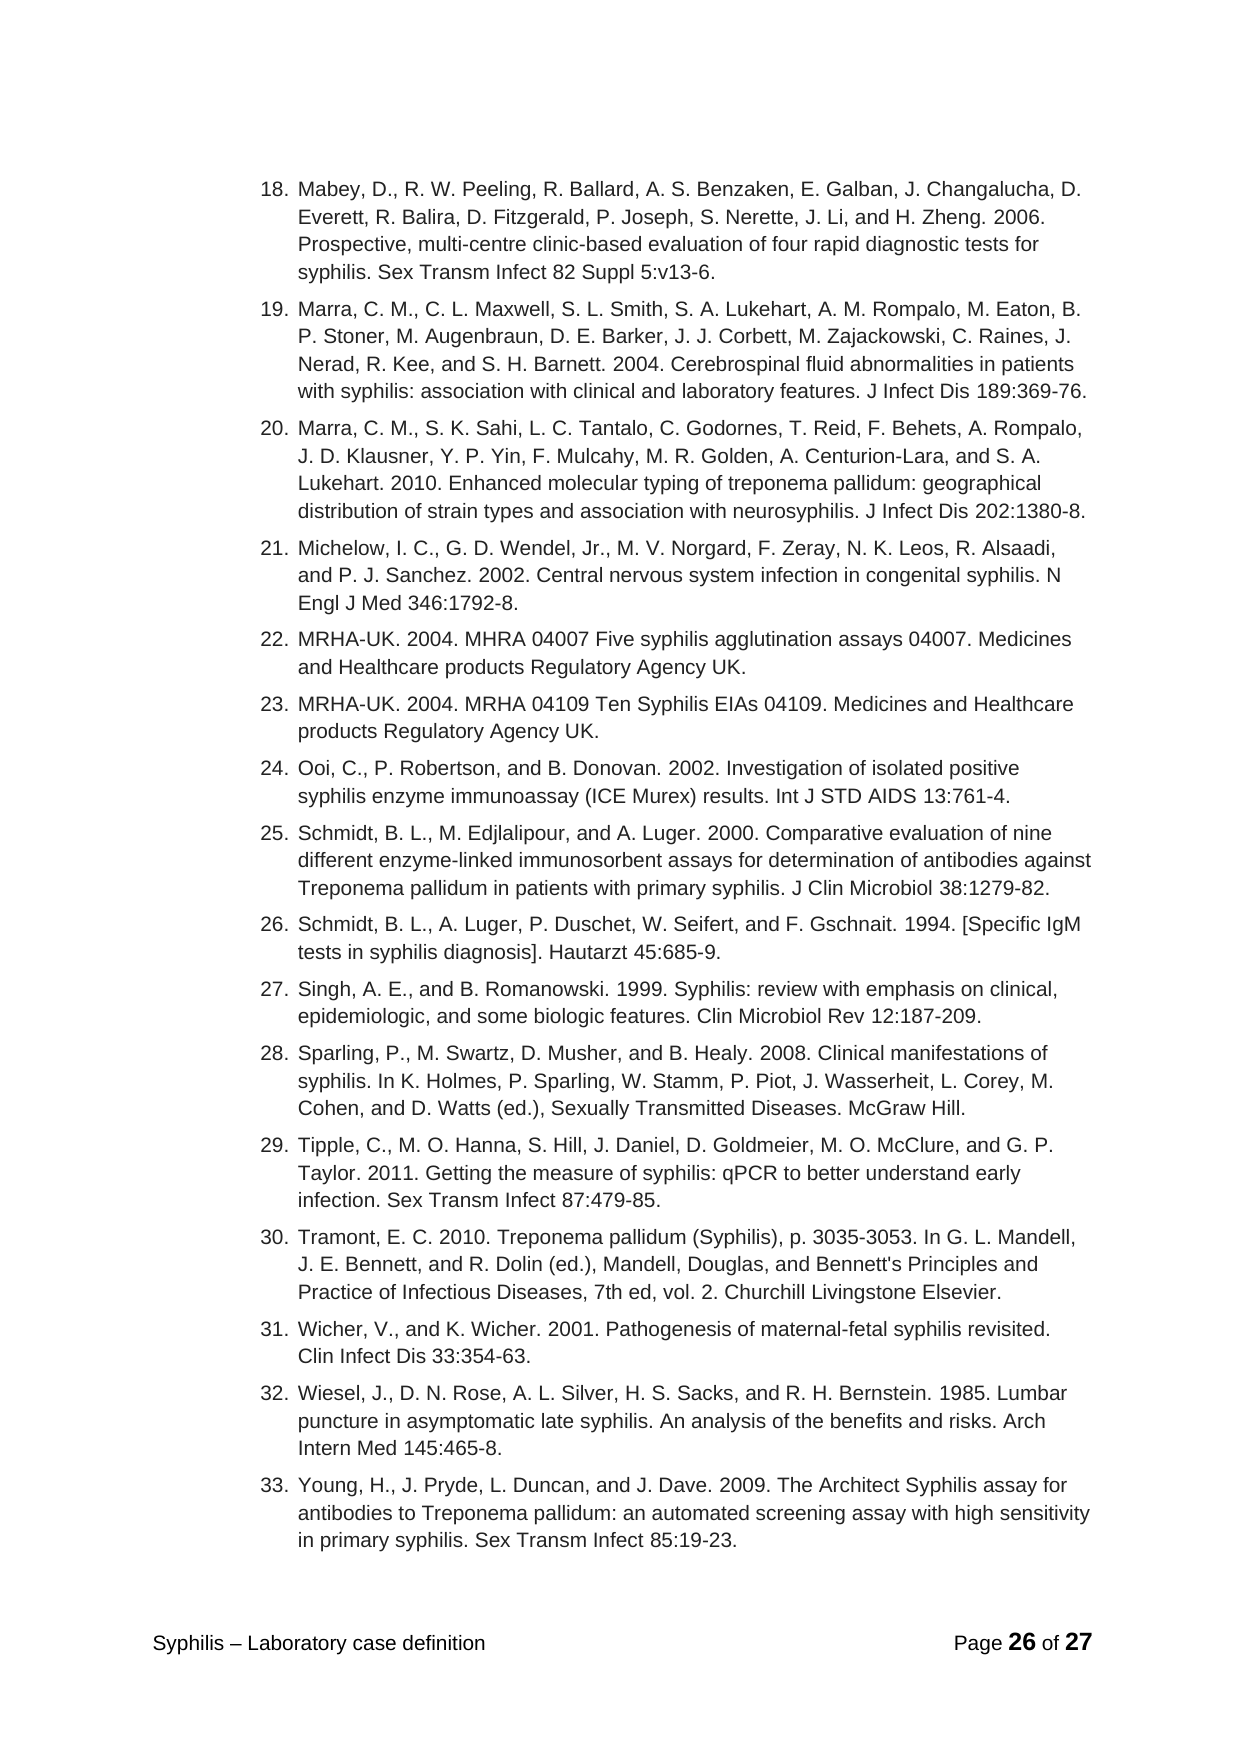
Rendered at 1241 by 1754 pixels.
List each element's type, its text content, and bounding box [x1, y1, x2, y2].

list Marra, C. M., C. L. Maxwell, S. L. Smith, S. A. Lukehart, A. M. Rompalo, M. Eaton, B. P. Stoner, M. Augenbraun, D. E. Barker, J. J. Corbett, M. Zajackowski, C. Raines, J. Nerad, R. Kee, and S. H. Barnett. 2004. Cerebrospinal fluid abnormalities in patients with syphilis: association with clinical and laboratory features. J Infect Dis 189:369-76. [260, 297, 1092, 403]
list Michelow, I. C., G. D. Wendel, Jr., M. V. Norgard, F. Zeray, N. K. Leos, R. Alsaadi, and P. J. Sanchez. 2002. Central nervous system infection in congenital syphilis. N Engl J Med 346:1792-8. [260, 535, 1092, 614]
list Schmidt, B. L., M. Edjlalipour, and A. Luger. 2000. Comparative evaluation of nine different enzyme-linked immunosorbent assays for determination of antibodies against Treponema pallidum in patients with primary syphilis. J Clin Microbiol 38:1279-82. [260, 820, 1092, 899]
list Singh, A. E., and B. Romanowski. 1999. Syphilis: review with emphasis on clinical, epidemiologic, and some biologic features. Clin Microbiol Rev 12:187-209. [260, 977, 1092, 1028]
list Wiesel, J., D. N. Rose, A. L. Silver, H. S. Sacks, and R. H. Bernstein. 1985. Lumbar puncture in asymptomatic late syphilis. An analysis of the benefits and risks. Arch Intern Med 145:465-8. [260, 1381, 1092, 1460]
list Young, H., J. Pryde, L. Duncan, and J. Dave. 2009. The Architect Syphilis assay for antibodies to Treponema pallidum: an automated screening assay with high sensitivity in primary syphilis. Sex Transm Infect 85:19-23. [260, 1473, 1092, 1552]
list Marra, C. M., S. K. Sahi, L. C. Tantalo, C. Godornes, T. Reid, F. Behets, A. Rompalo, J. D. Klausner, Y. P. Yin, F. Mulcahy, M. R. Golden, A. Centurion-Lara, and S. A. Lukehart. 2010. Enhanced molecular typing of treponema pallidum: geographical distribution of strain types and association with neurosyphilis. J Infect Dis 202:1380-8. [260, 416, 1092, 522]
list Sparling, P., M. Swartz, D. Musher, and B. Healy. 2008. Clinical manifestations of syphilis. In K. Holmes, P. Sparling, W. Stamm, P. Piot, J. Wasserheit, L. Corey, M. Cohen, and D. Watts (ed.), Sexually Transmitted Diseases. McGraw Hill. [260, 1041, 1092, 1120]
list MRHA-UK. 2004. MHRA 04007 Five syphilis agglutination assays 04007. Medicines and Healthcare products Regulatory Agency UK. [260, 627, 1092, 679]
list Ooi, C., P. Robertson, and B. Donovan. 2002. Investigation of isolated positive syphilis enzyme immunoassay (ICE Murex) results. Int J STD AIDS 13:761-4. [260, 756, 1092, 807]
list Mabey, D., R. W. Peeling, R. Ballard, A. S. Benzaken, E. Galban, J. Changalucha, D. Everett, R. Balira, D. Fitzgerald, P. Joseph, S. Nerette, J. Li, and H. Zheng. 2006. Prospective, multi-centre clinic-based evaluation of four rapid diagnostic tests for syphilis. Sex Transm Infect 82 Suppl 5:v13-6. [260, 177, 1092, 284]
list MRHA-UK. 2004. MRHA 04109 Ten Syphilis EIAs 04109. Medicines and Healthcare products Regulatory Agency UK. [260, 692, 1092, 743]
list Wicher, V., and K. Wicher. 2001. Pathogenesis of maternal-fetal syphilis revisited. Clin Infect Dis 33:354-63. [260, 1317, 1092, 1368]
list Schmidt, B. L., A. Luger, P. Duschet, W. Seifert, and F. Gschnait. 1994. [Specific IgM tests in syphilis diagnosis]. Hautarzt 45:685-9. [260, 912, 1092, 964]
list Tipple, C., M. O. Hanna, S. Hill, J. Daniel, D. Goldmeier, M. O. McClure, and G. P. Taylor. 2011. Getting the measure of syphilis: qPCR to better understand early infection. Sex Transm Infect 87:479-85. [260, 1133, 1092, 1212]
list Tramont, E. C. 2010. Treponema pallidum (Syphilis), p. 3035-3053. In G. L. Mandell, J. E. Bennett, and R. Dolin (ed.), Mandell, Douglas, and Bennett's Principles and Practice of Infectious Diseases, 7th ed, vol. 2. Churchill Livingstone Elsevier. [260, 1225, 1092, 1304]
